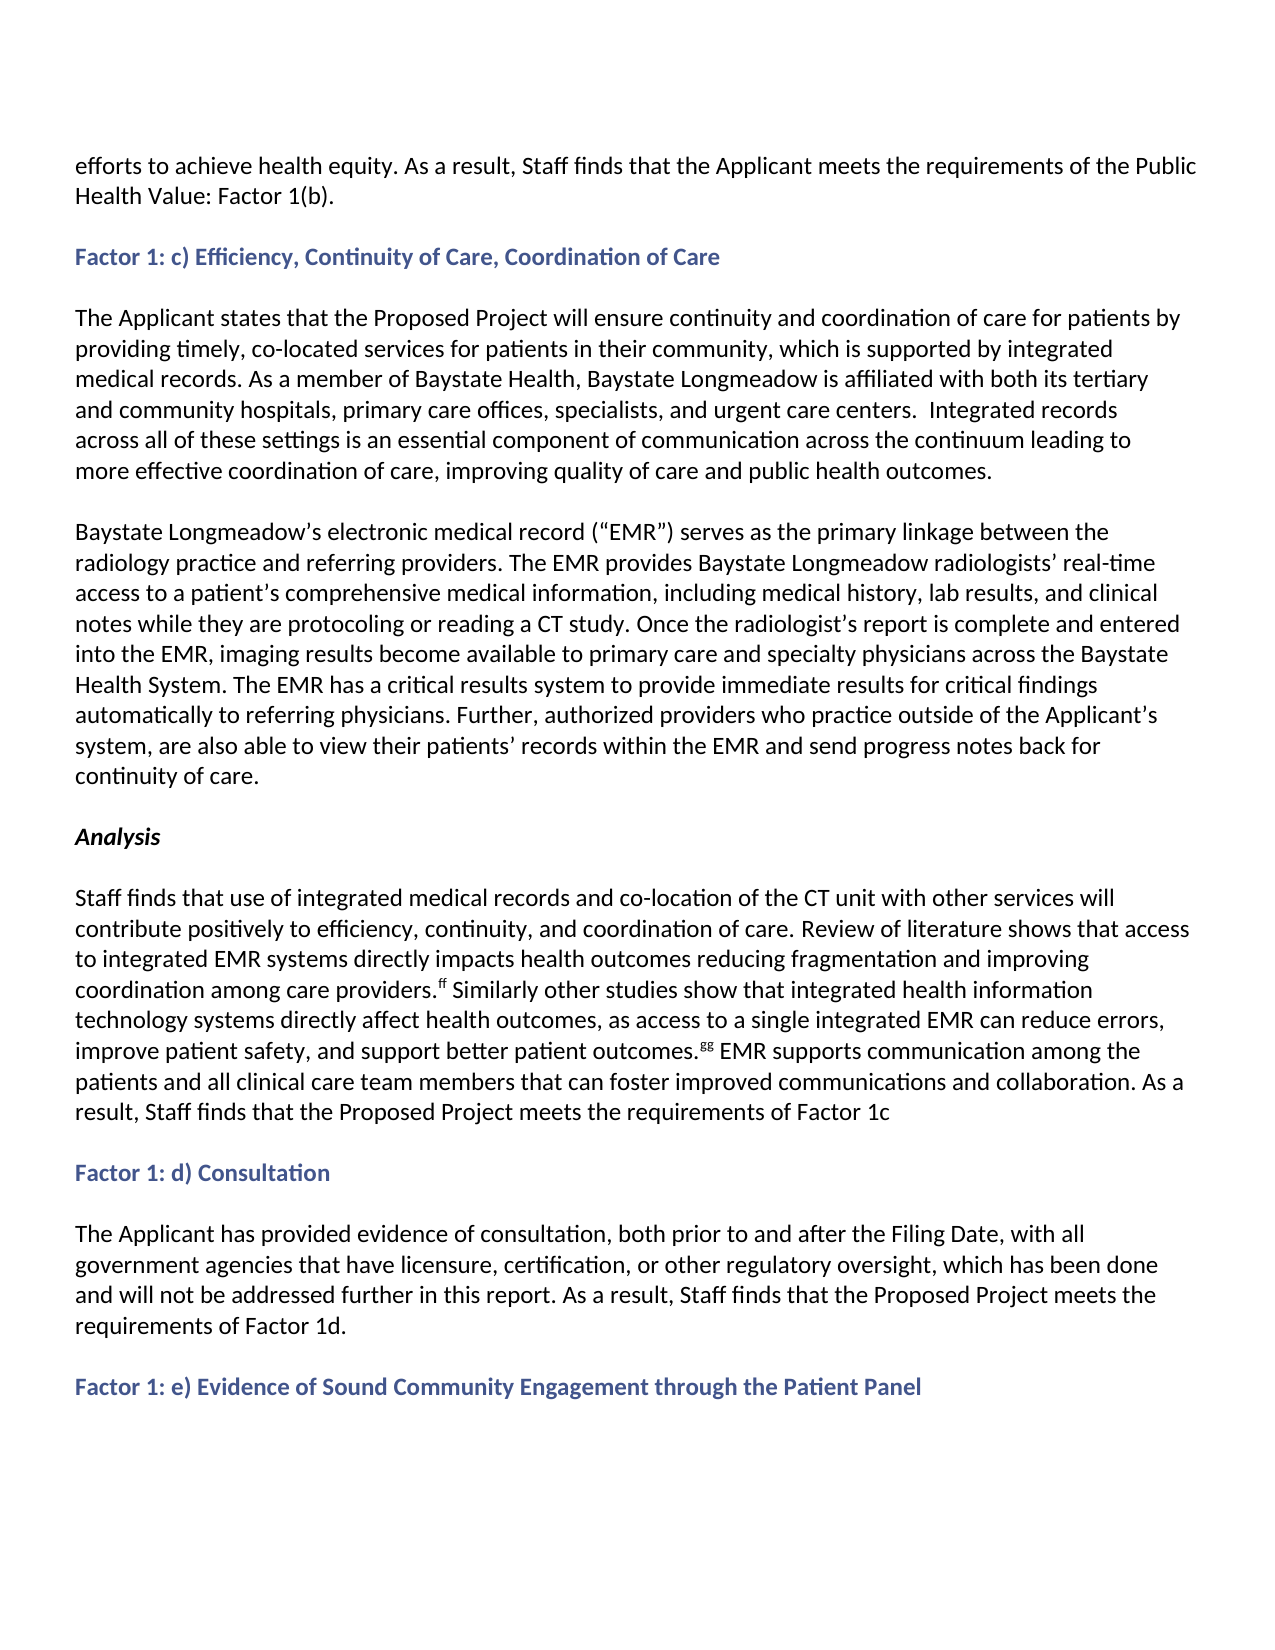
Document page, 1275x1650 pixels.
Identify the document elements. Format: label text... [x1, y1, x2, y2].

text Staff finds that use of integrated medical records and co-location of the CT unit with other services will contribute positively to efficiency, continuity, and coordination of care. Review of literature shows that access to integrated EMR systems directly impacts health outcomes reducing fragmentation and improving coordination among care providers. Similarly other studies show that integrated health information technology systems directly affect health outcomes, as access to a single integrated EMR can reduce errors, improve patient safety, and support better patient outcomes. EMR supports communication among the patients and all clinical care team members that can foster improved communications and collaboration. As a result, Staff finds that the Proposed Project meets the requirements of Factor 1c [75, 882, 1200, 1127]
text Analysis [75, 821, 1144, 852]
text The Applicant has provided evidence of consultation, both prior to and after the Filing Date, with all government agencies that have licensure, certification, or other regulatory oversight, which has been done and will not be addressed further in this report. As a result, Staff finds that the Proposed Project meets the requirements of Factor 1d. [75, 1218, 1200, 1340]
text Baystate Longmeadow’s electronic medical record (“EMR”) serves as the primary linkage between the radiology practice and referring providers. The EMR provides Baystate Longmeadow radiologists’ real-time access to a patient’s comprehensive medical information, including medical history, lab results, and clinical notes while they are protocoling or reading a CT study. Once the radiologist’s report is complete and entered into the EMR, imaging results become available to primary care and specialty physicians across the Baystate Health System. The EMR has a critical results system to provide immediate results for critical findings automatically to referring physicians. Further, authorized providers who practice outside of the Applicant’s system, are also able to view their patients’ records within the EMR and send progress notes back for continuity of care. [75, 516, 1186, 791]
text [75, 150, 1200, 211]
text The Applicant states that the Proposed Project will ensure continuity and coordination of care for patients by providing timely, co-located services for patients in their community, which is supported by integrated medical records. As a member of Baystate Health, Baystate Longmeadow is affiliated with both its tertiary and community hospitals, primary care offices, specialists, and urgent care centers. Integrated records across all of these settings is an essential component of communication across the continuum leading to more effective coordination of care, improving quality of care and public health outcomes. [75, 303, 1186, 486]
subtitle Factor 1: e) Evidence of Sound Community Engagement through the Patient Panel [75, 1371, 1200, 1401]
subtitle Factor 1: d) Consultation [75, 1157, 1200, 1188]
subtitle Factor 1: c) Efficiency, Continuity of Care, Coordination of Care [75, 242, 1200, 272]
